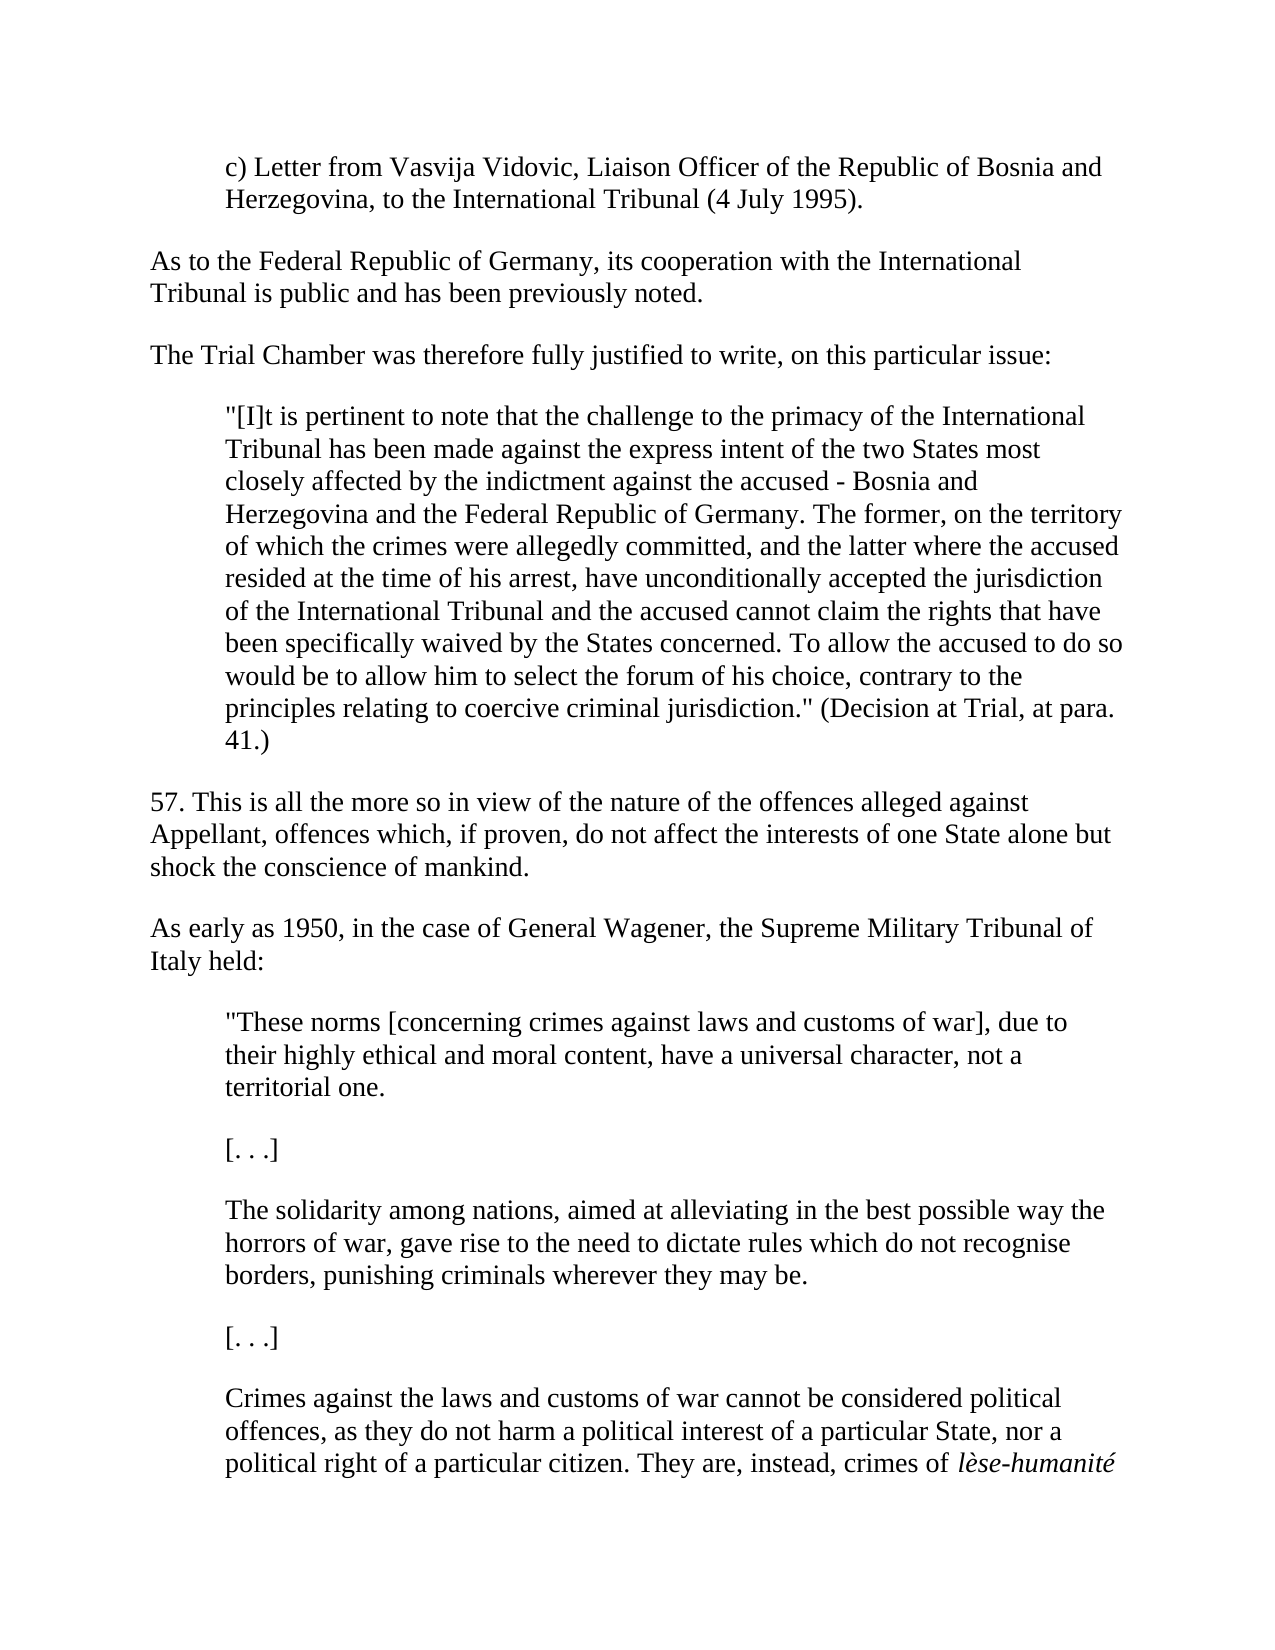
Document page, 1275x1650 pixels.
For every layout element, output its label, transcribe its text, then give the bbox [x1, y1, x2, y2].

text The solidarity among nations, aimed at alleviating in the best possible way the horrors of war, gave rise to the need to dictate rules which do not recognise borders, punishing criminals wherever they may be. [225, 1193, 1125, 1290]
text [225, 1381, 1125, 1478]
text 57. This is all the more so in view of the nature of the offences alleged against Appellant, offences which, if proven, do not affect the interests of one State alone but shock the conscience of mankind. [150, 785, 1125, 882]
text The Trial Chamber was therefore fully justified to write, on this particular issue: [150, 338, 1125, 370]
text "[I]t is pertinent to note that the challenge to the primacy of the International Tribunal has been made against the express intent of the two States most closely affected by the indictment against the accused - Bosnia and Herzegovina and the Federal Republic of Germany. The former, on the territory of which the crimes were allegedly committed, and the latter where the accused resided at the time of his arrest, have unconditionally accepted the jurisdiction of the International Tribunal and the accused cannot claim the rights that have been specifically waived by the States concerned. To allow the accused to do so would be to allow him to select the forum of his choice, contrary to the principles relating to coercive criminal jurisdiction." (Decision at Trial, at para. 41.) [225, 399, 1125, 756]
text As to the Federal Republic of Germany, its cooperation with the International Tribunal is public and has been previously noted. [150, 244, 1125, 309]
text [. . .] [225, 1132, 1125, 1164]
text As early as 1950, in the case of General Wagener, the Supreme Military Tribunal of Italy held: [150, 911, 1125, 976]
text "These norms [concerning crimes against laws and customs of war], due to their highly ethical and moral content, have a universal character, not a territorial one. [225, 1005, 1125, 1102]
text [. . .] [225, 1319, 1125, 1352]
text c) Letter from Vasvija Vidovic, Liaison Officer of the Republic of Bosnia and Herzegovina, to the International Tribunal (4 July 1995). [225, 150, 1125, 215]
